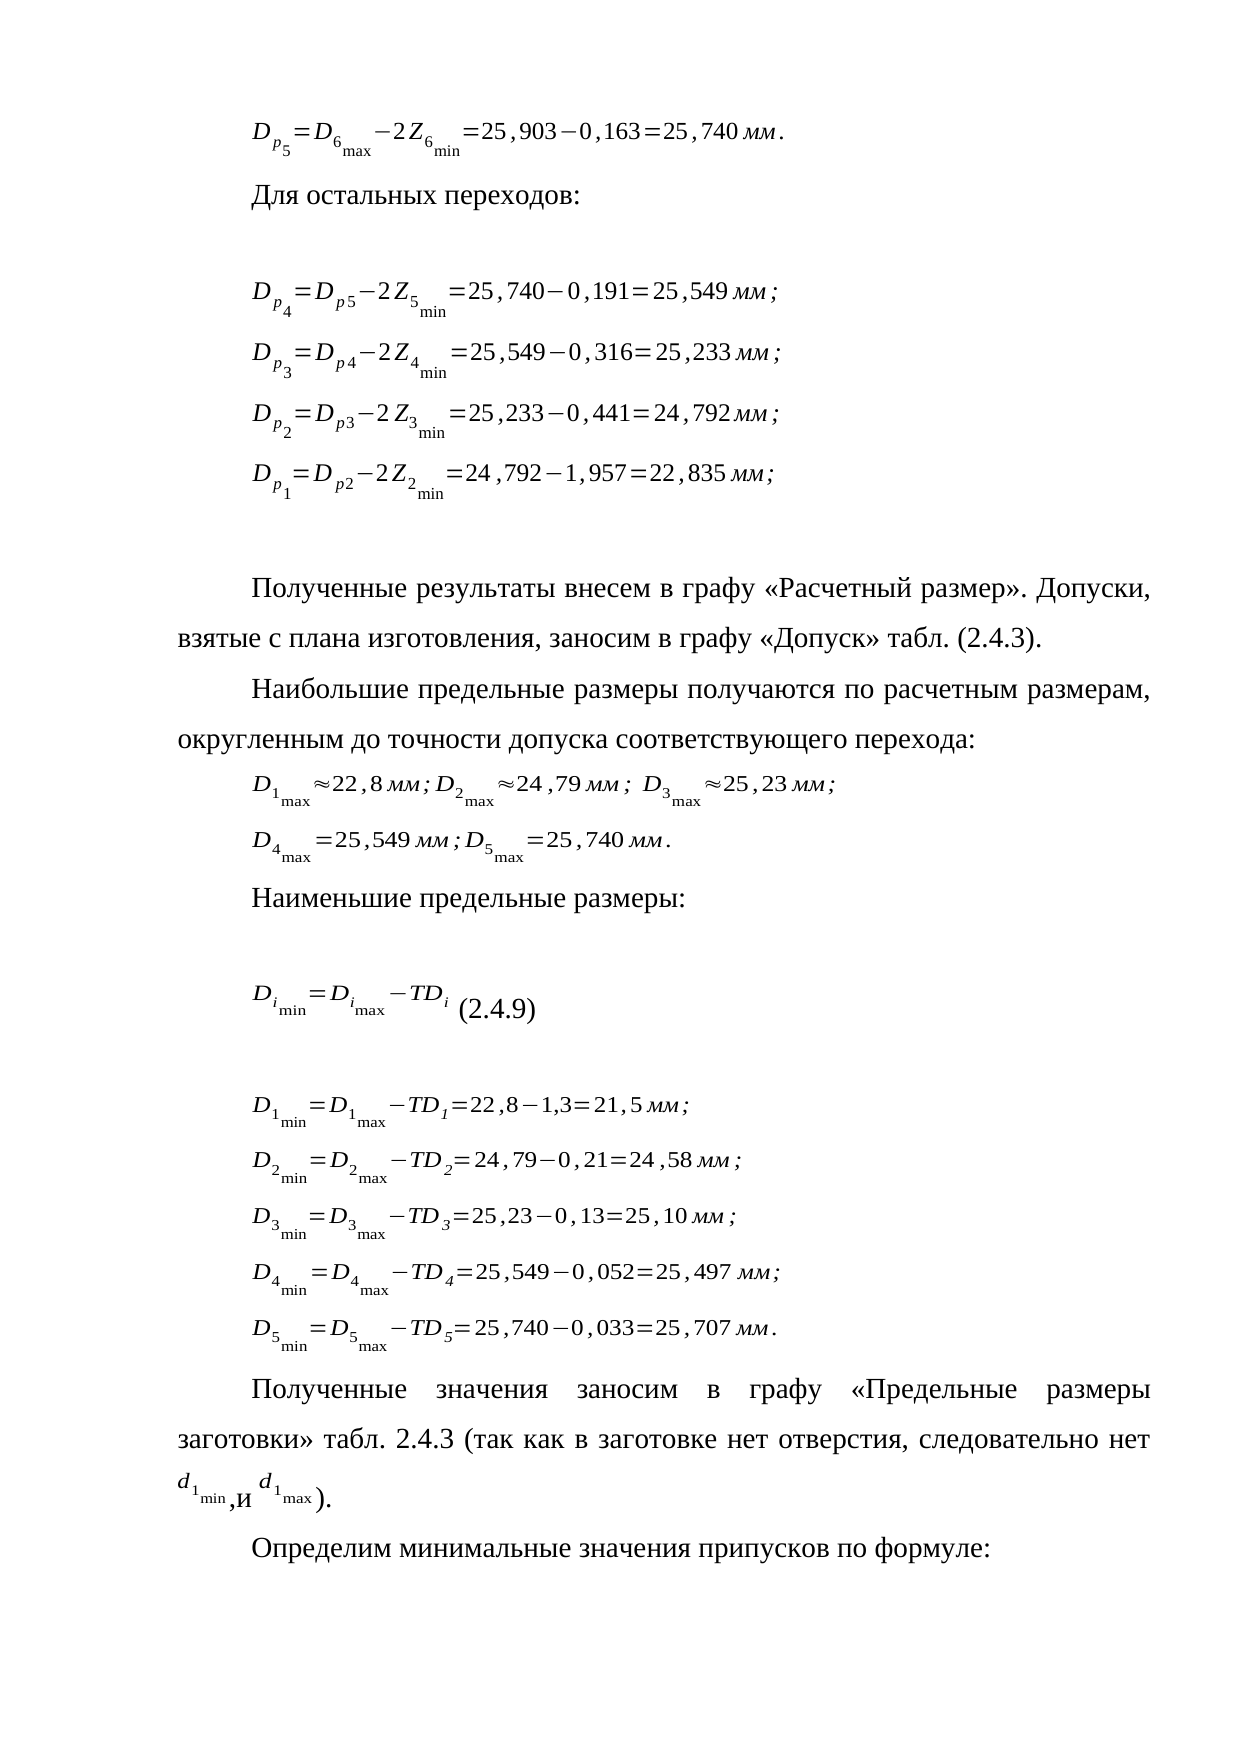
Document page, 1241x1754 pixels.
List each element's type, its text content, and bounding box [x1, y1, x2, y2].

text Для остальных переходов: [177, 177, 1152, 211]
text Полученные значения заносим в графу «Предельные размеры заготовки» табл. 2.4.3 (так как в заготовке нет отверстия, следовательно нет ,и ). [177, 1371, 1152, 1513]
text (2.4.9) [177, 981, 1152, 1025]
text Наибольшие предельные размеры получаются по расчетным размерам, округленным до точности допуска соответствующего перехода: [177, 671, 1152, 754]
text Определим минимальные значения припусков по формуле: [177, 1530, 1152, 1563]
text Полученные результаты внесем в графу «Расчетный размер». Допуски, взятые с плана изготовления, заносим в графу «Допуск» табл. (2.4.3). [177, 570, 1152, 654]
text Наименьшие предельные размеры: [177, 881, 1152, 914]
